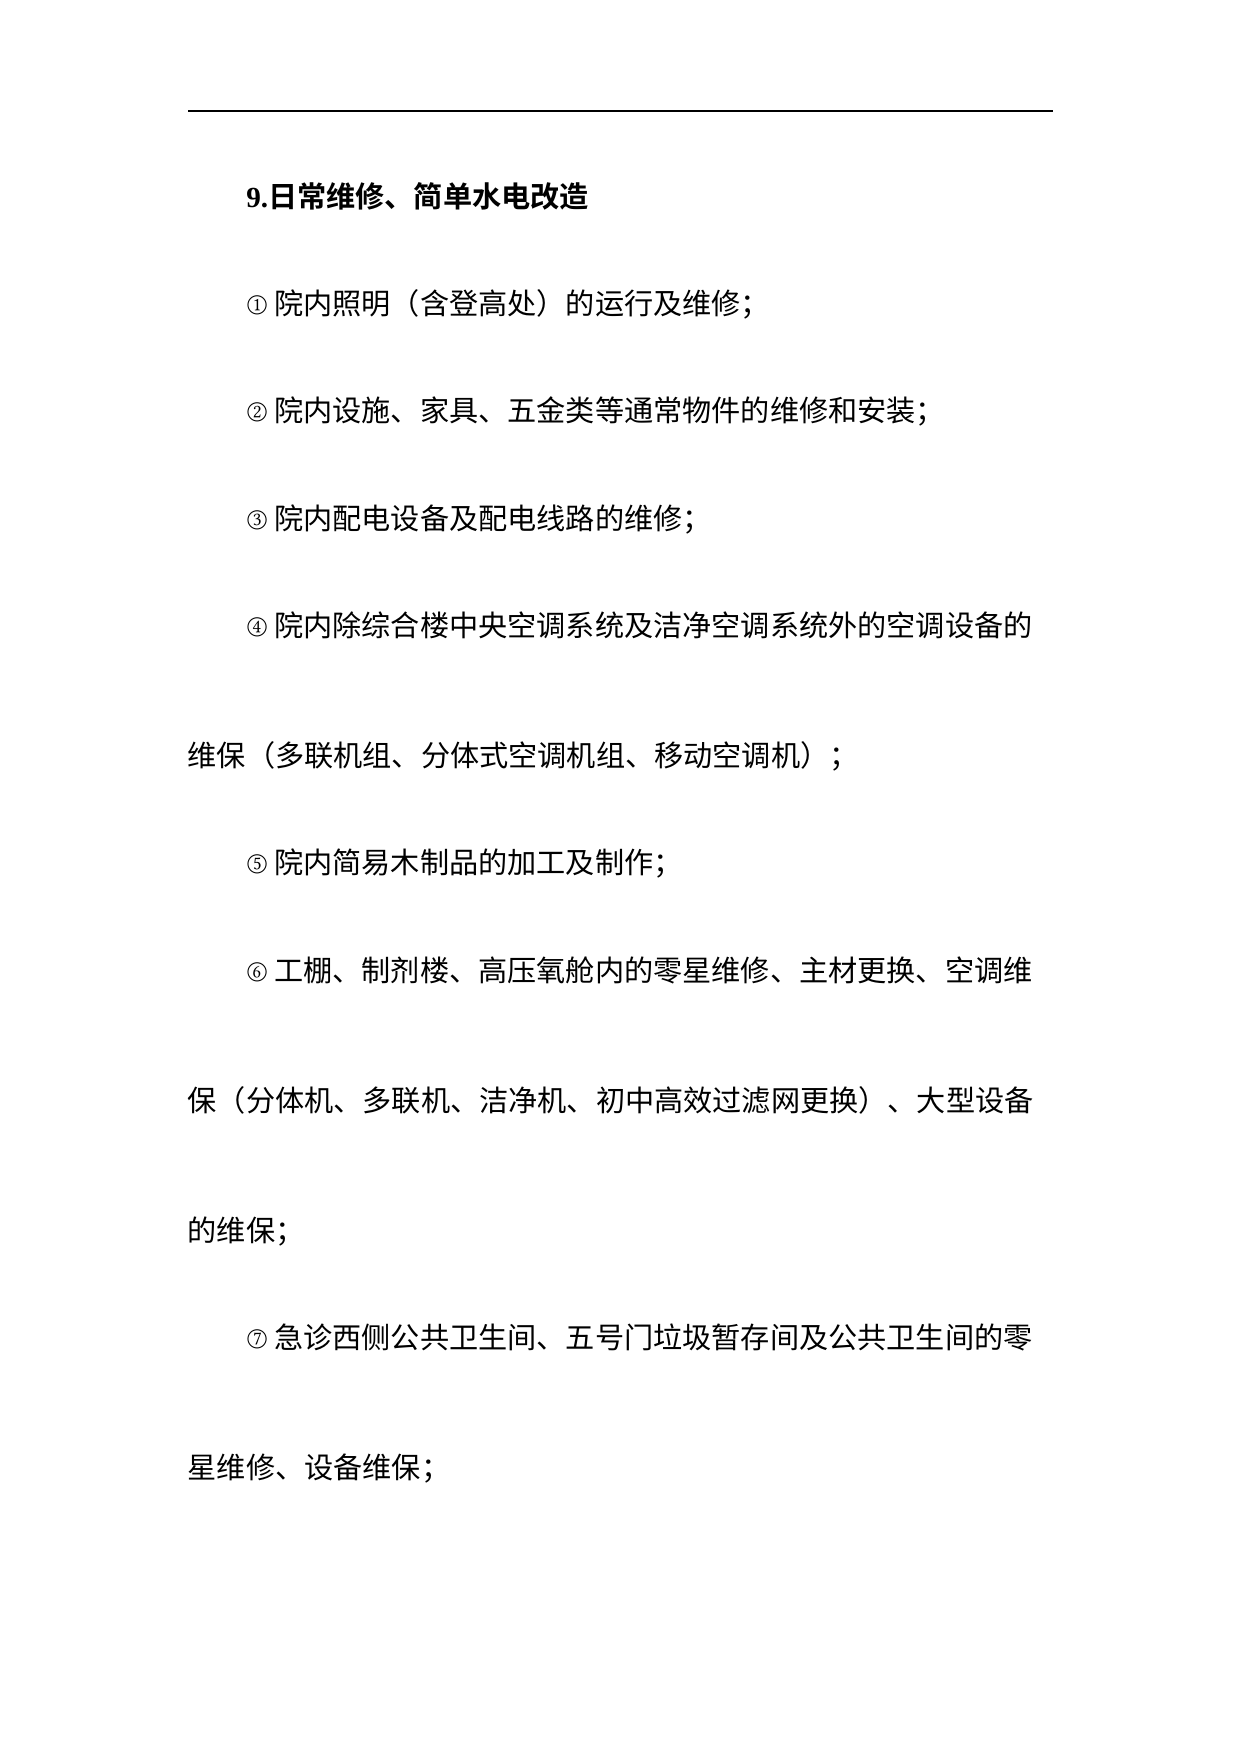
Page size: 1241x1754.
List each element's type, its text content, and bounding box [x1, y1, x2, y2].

text ⑥工棚、制剂楼、高压氧舱内的零星维修、主材更换、空调维保（分体机、多联机、洁净机、初中高效过滤网更换）、大型设备的维保； [187, 936, 1053, 1261]
text ④院内除综合楼中央空调系统及洁净空调系统外的空调设备的维保（多联机组、分体式空调机组、移动空调机）； [187, 591, 1053, 786]
text ①院内照明（含登高处）的运行及维修； [187, 269, 1053, 334]
text ②院内设施、家具、五金类等通常物件的维修和安装； [187, 377, 1053, 442]
text ③院内配电设备及配电线路的维修； [187, 484, 1053, 549]
subtitle 9.日常维修、简单水电改造 [187, 162, 1053, 227]
text ⑤院内简易木制品的加工及制作； [187, 828, 1053, 893]
text ⑦急诊西侧公共卫生间、五号门垃圾暂存间及公共卫生间的零星维修、设备维保； [187, 1303, 1053, 1498]
